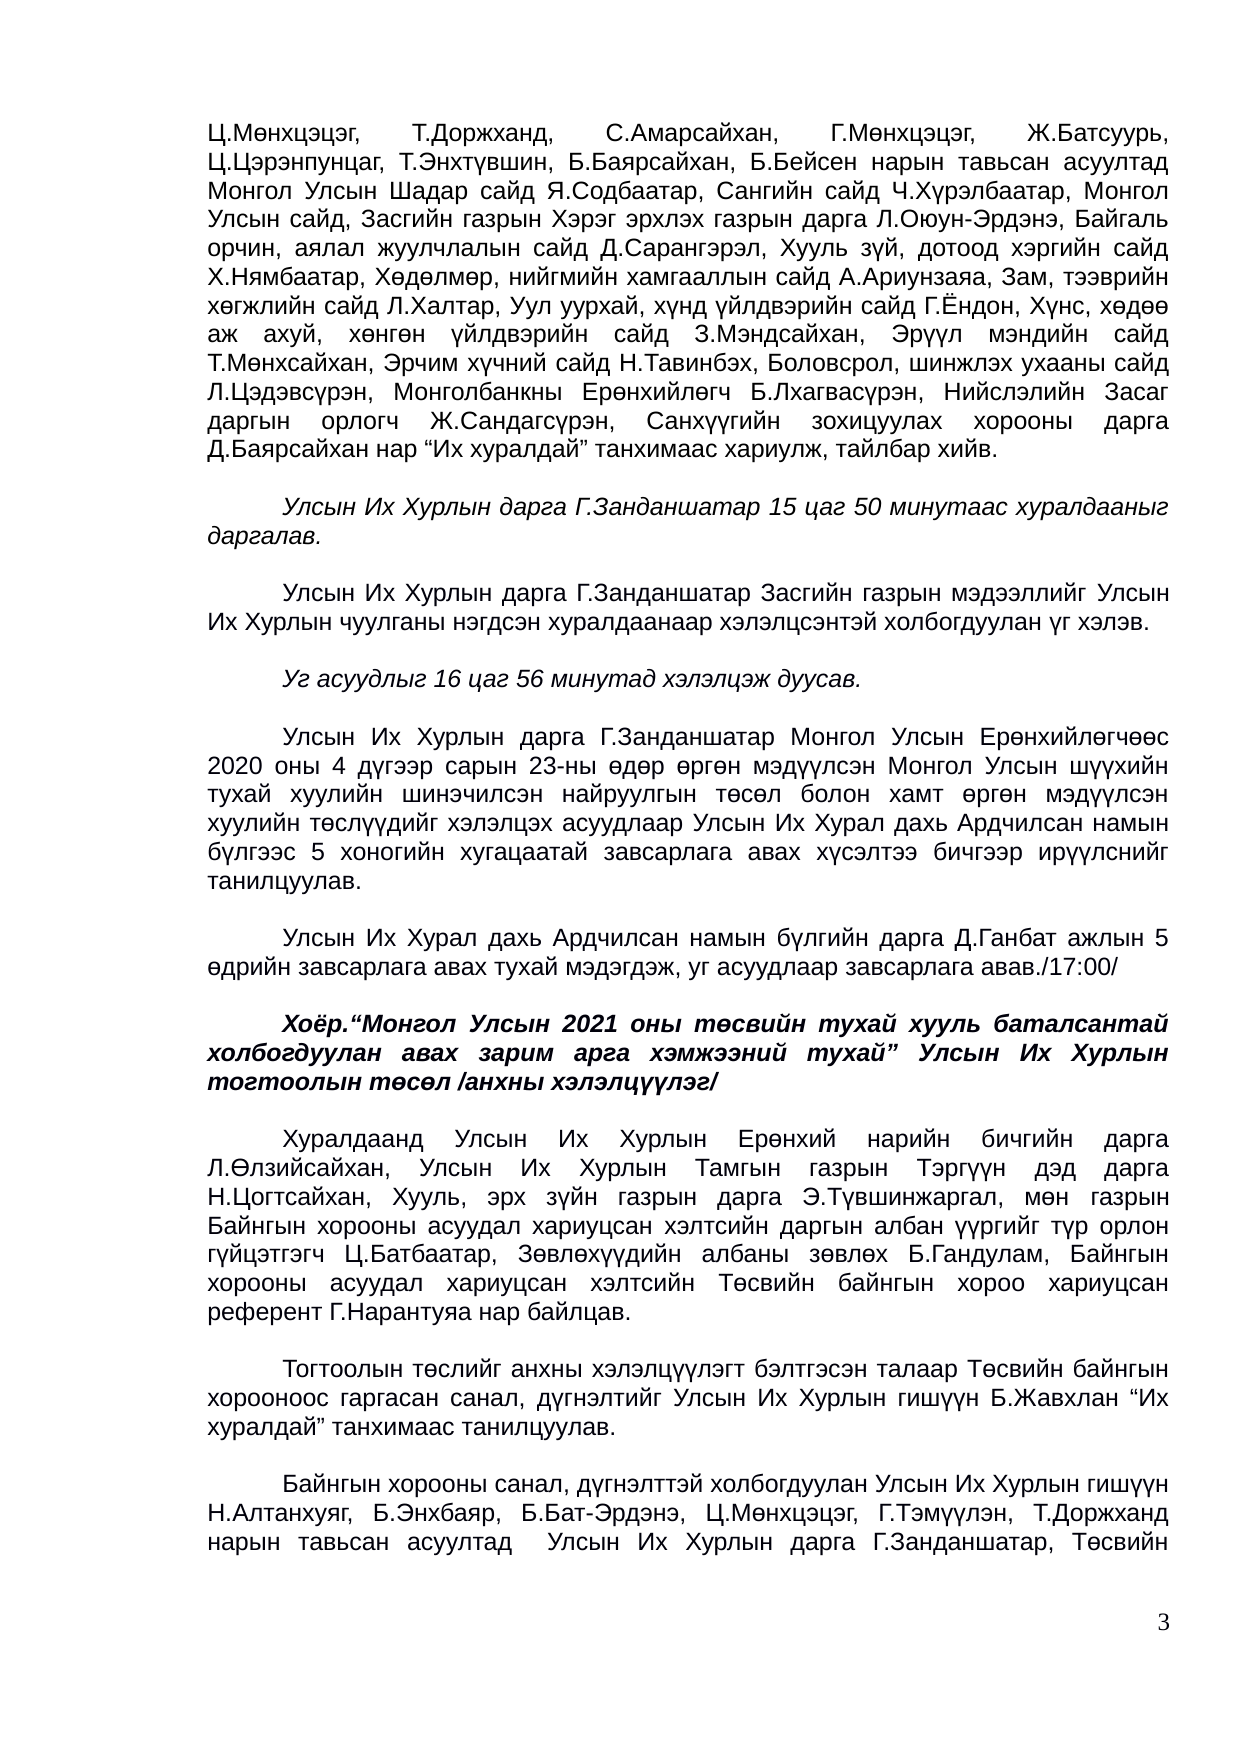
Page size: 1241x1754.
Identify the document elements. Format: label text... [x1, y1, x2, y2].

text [207, 118, 1170, 463]
text Улсын Их Хурлын дарга Г.Занданшатар Засгийн газрын мэдээллийг Улсын Их Хурлын чуулганы нэгдсэн хуралдаанаар хэлэлцсэнтэй холбогдуулан үг хэлэв. [207, 578, 1170, 636]
text Уг асуудлыг 16 цаг 56 минутад хэлэлцэж дуусав. [207, 664, 1170, 693]
text Улсын Их Хурлын дарга Г.Занданшатар 15 цаг 50 минутаас хуралдааныг даргалав. [207, 492, 1170, 549]
text Тогтоолын төслийг анхны хэлэлцүүлэгт бэлтгэсэн талаар Төсвийн байнгын хорооноос гаргасан санал, дүгнэлтийг Улсын Их Хурлын гишүүн Б.Жавхлан “Их хуралдай” танхимаас танилцуулав. [207, 1354, 1170, 1441]
text Улсын Их Хурал дахь Ардчилсан намын бүлгийн дарга Д.Ганбат ажлын 5 өдрийн завсарлага авах тухай мэдэгдэж, уг асуудлаар завсарлага авав./17:00/ [207, 923, 1170, 981]
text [207, 1469, 1170, 1556]
text Хуралдаанд Улсын Их Хурлын Ерөнхий нарийн бичгийн дарга Л.Өлзийсайхан, Улсын Их Хурлын Тамгын газрын Тэргүүн дэд дарга Н.Цогтсайхан, Хууль, эрх зүйн газрын дарга Э.Түвшинжаргал, мөн газрын Байнгын хорооны асуудал хариуцсан хэлтсийн даргын албан үүргийг түр орлон гүйцэтгэгч Ц.Батбаатар, Зөвлөхүүдийн албаны зөвлөх Б.Гандулам, Байнгын хорооны асуудал хариуцсан хэлтсийн Төсвийн байнгын хороо хариуцсан референт Г.Нарантуяа нар байлцав. [207, 1124, 1170, 1326]
text Улсын Их Хурлын дарга Г.Занданшатар Монгол Улсын Ерөнхийлөгчөөс 2020 оны 4 дүгээр сарын 23-ны өдөр өргөн мэдүүлсэн Монгол Улсын шүүхийн тухай хуулийн шинэчилсэн найруулгын төсөл болон хамт өргөн мэдүүлсэн хуулийн төслүүдийг хэлэлцэх асуудлаар Улсын Их Хурал дахь Ардчилсан намын бүлгээс 5 хоногийн хугацаатай завсарлага авах хүсэлтээ бичгээр ирүүлснийг танилцуулав. [207, 722, 1170, 894]
text Хоёр.“Монгол Улсын 2021 оны төсвийн тухай хууль баталсантай холбогдуулан авах зарим арга хэмжээний тухай” Улсын Их Хурлын тогтоолын төсөл /анхны хэлэлцүүлэг/ [207, 1009, 1170, 1096]
